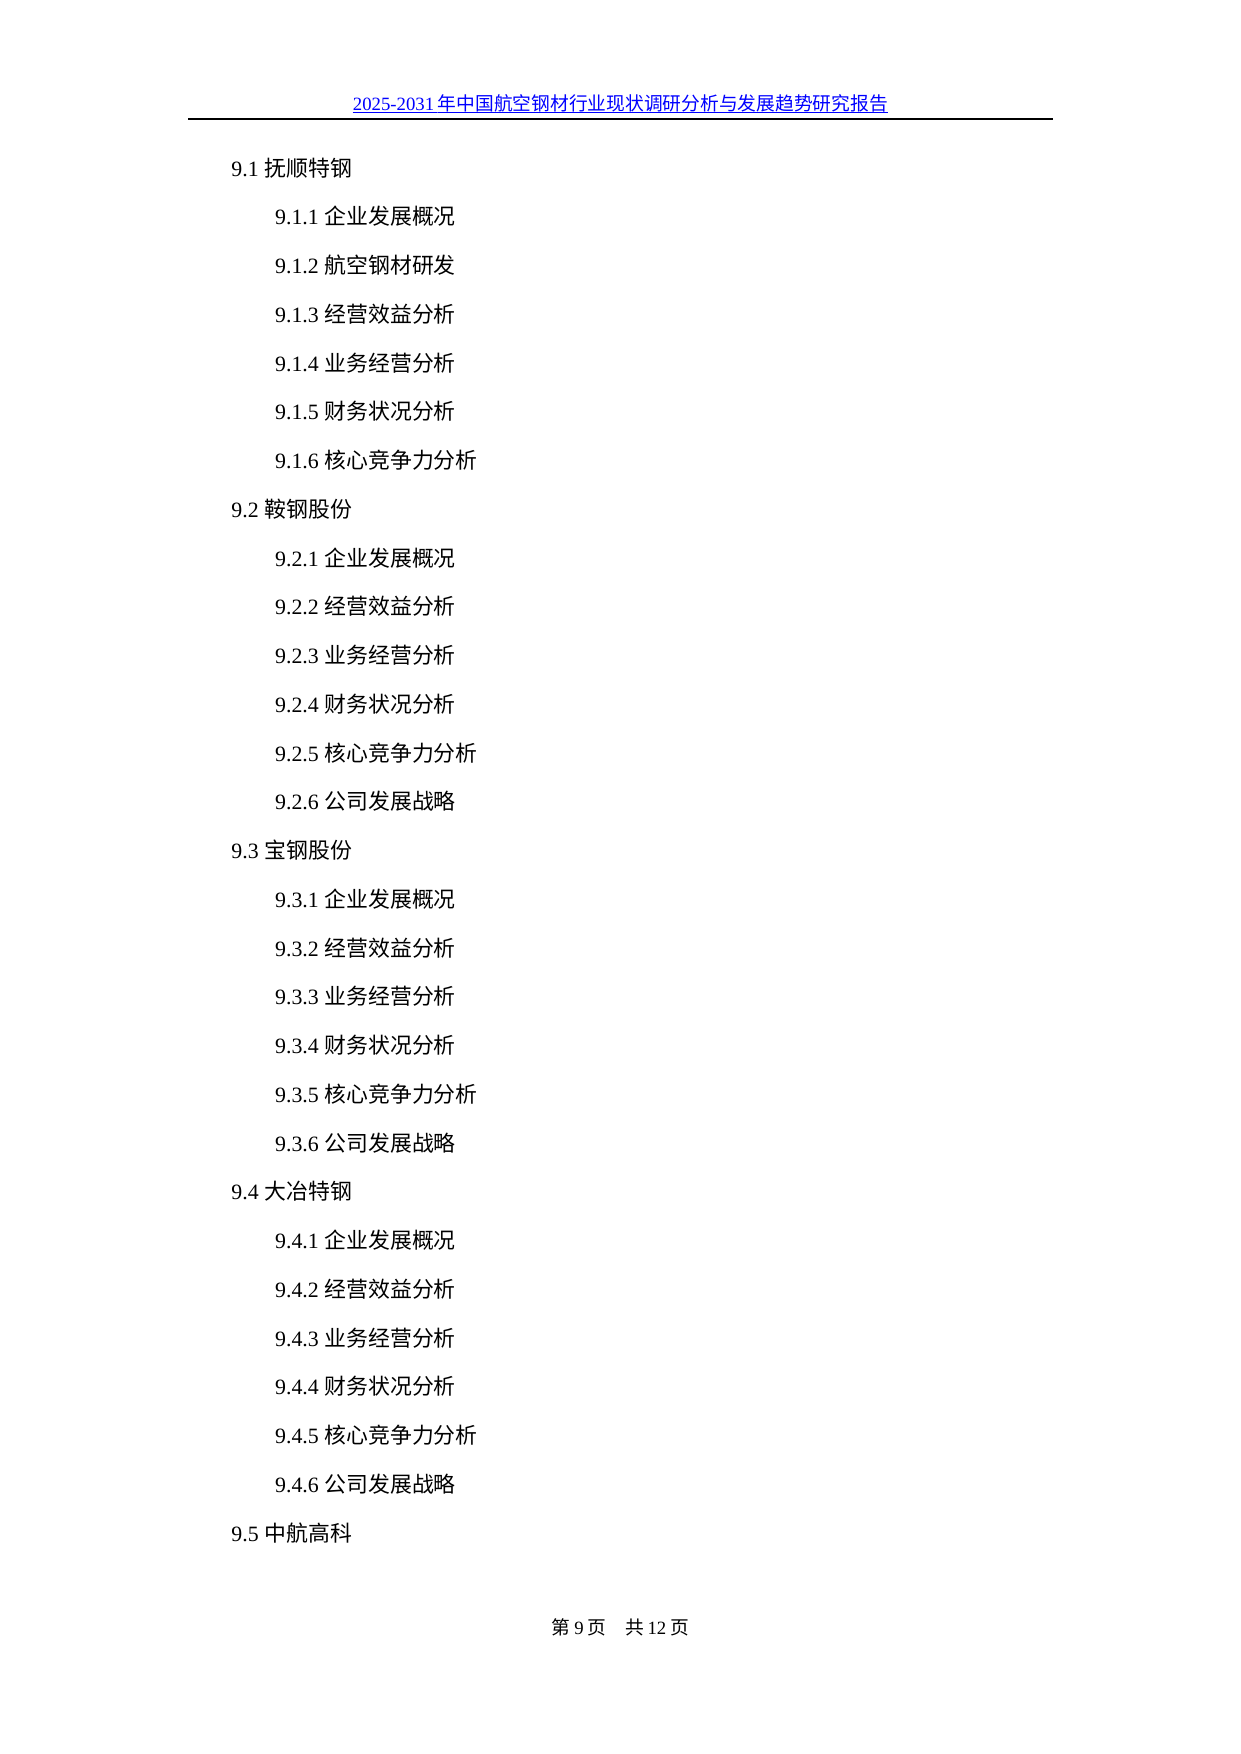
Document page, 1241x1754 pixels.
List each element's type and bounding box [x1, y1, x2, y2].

text [187, 150, 1053, 1548]
